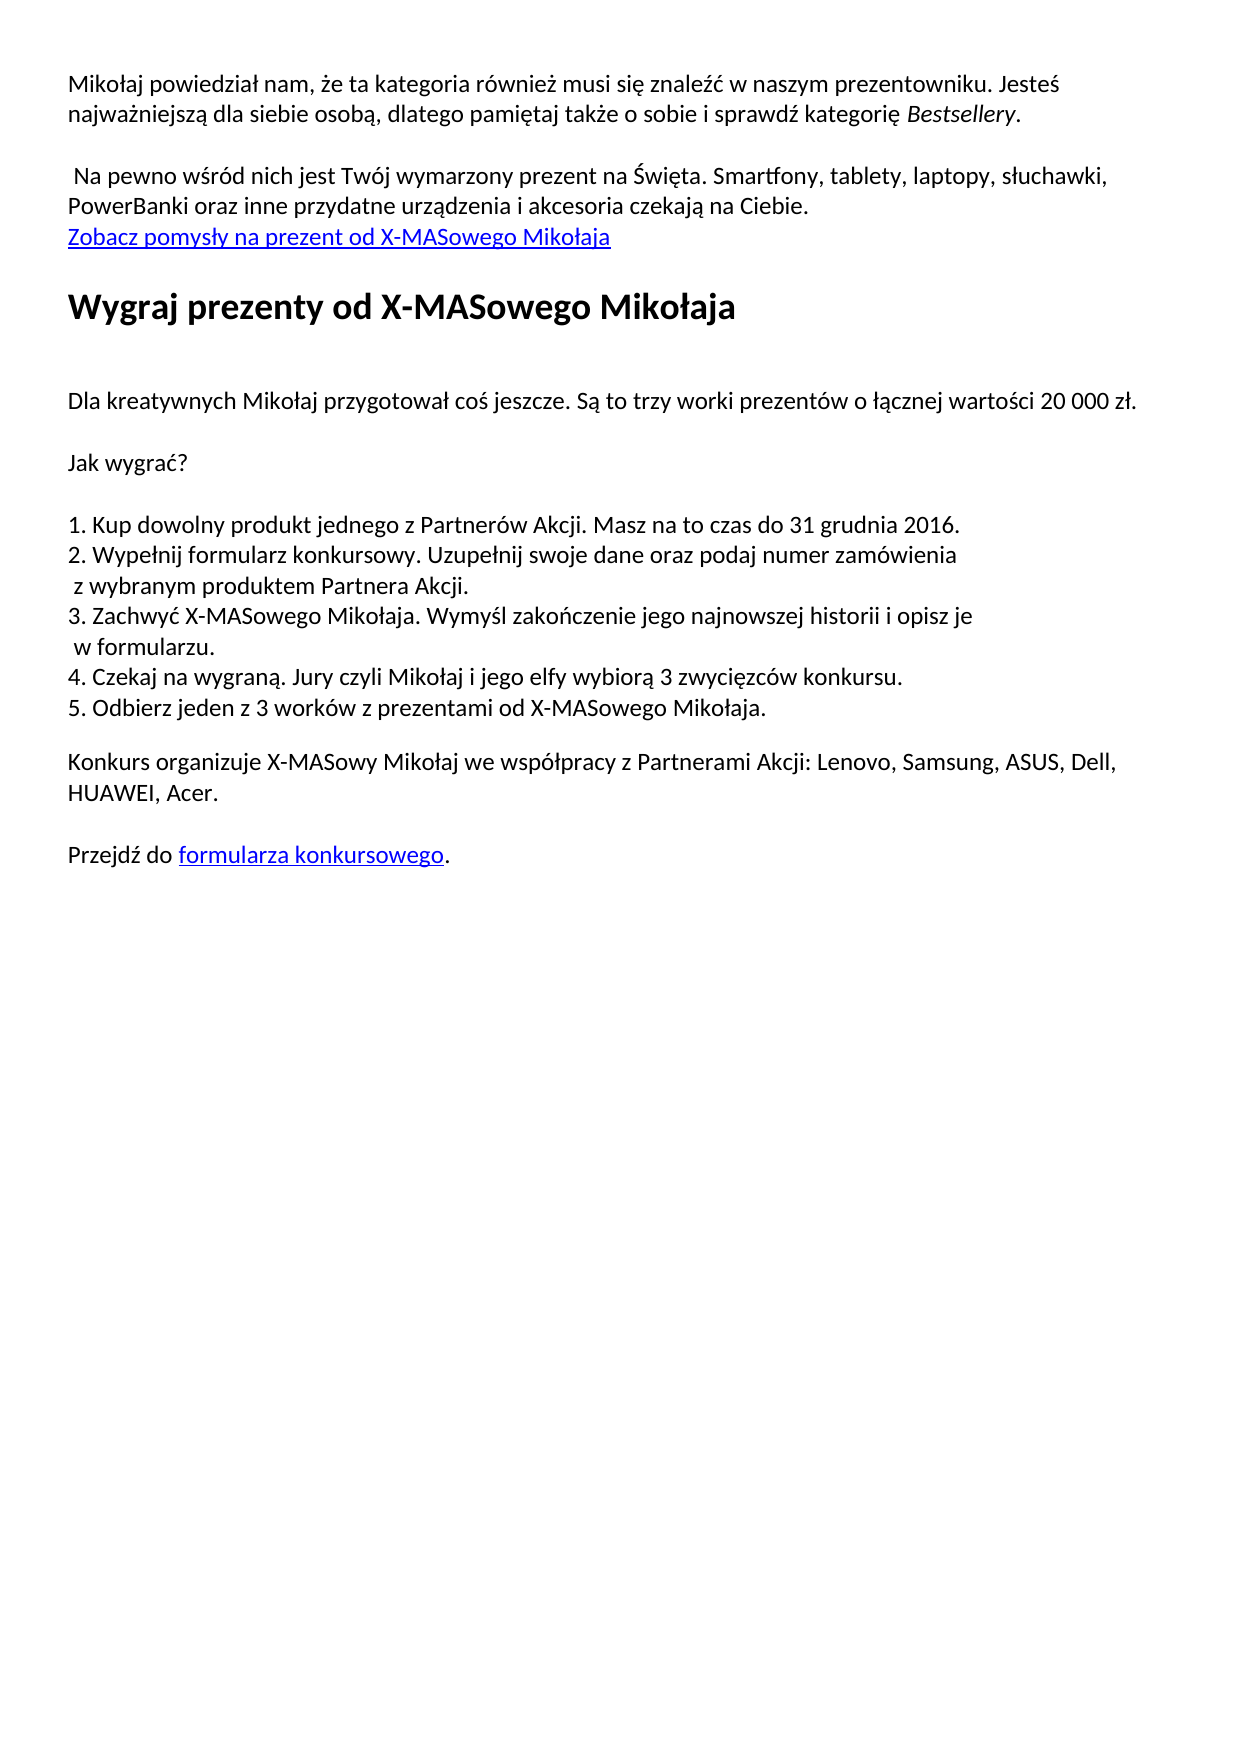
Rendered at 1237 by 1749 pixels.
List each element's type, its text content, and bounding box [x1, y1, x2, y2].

text Dla kreatywnych Mikołaj przygotował coś jeszcze. Są to trzy worki prezentów o łącznej wartości 20 000 zł. [68, 385, 1169, 416]
text Mikołaj powiedział nam, że ta kategoria również musi się znaleźć w naszym prezentowniku. Jesteś najważniejszą dla siebie osobą, dlatego pamiętaj także o sobie i sprawdź kategorię Bestsellery. [68, 68, 1169, 129]
text 1. Kup dowolny produkt jednego z Partnerów Akcji. Masz na to czas do 31 grudnia 2016. [68, 509, 1169, 539]
text Konkurs organizuje X-MASowy Mikołaj we współpracy z Partnerami Akcji: Lenovo, Samsung, ASUS, Dell, HUAWEI, Acer. [68, 746, 1169, 807]
text ​Zobacz pomysły na prezent od X-MASowego Mikołaja [68, 221, 1169, 252]
text 3. Zachwyć X-MASowego Mikołaja. Wymyśl zakończenie jego najnowszej historii i opisz je [68, 600, 1169, 631]
text Przejdź do formularza konkursowego. [68, 839, 1169, 869]
text 5. Odbierz jeden z 3 worków z prezentami od X-MASowego Mikołaja. [68, 692, 1169, 722]
text w formularzu. [68, 631, 1169, 661]
text Jak wygrać? [68, 447, 1169, 478]
text Wygraj prezenty od X-MASowego Mikołaja [68, 283, 1169, 329]
text 4. Czekaj na wygraną. Jury czyli Mikołaj i jego elfy wybiorą 3 zwycięzców konkursu. [68, 661, 1169, 692]
text z wybranym produktem Partnera Akcji. [68, 570, 1169, 600]
text Na pewno wśród nich jest Twój wymarzony prezent na Święta. Smartfony, tablety, laptopy, słuchawki, PowerBanki oraz inne przydatne urządzenia i akcesoria czekają na Ciebie. [68, 160, 1169, 221]
text 2. Wypełnij formularz konkursowy. Uzupełnij swoje dane oraz podaj numer zamówienia [68, 539, 1169, 570]
